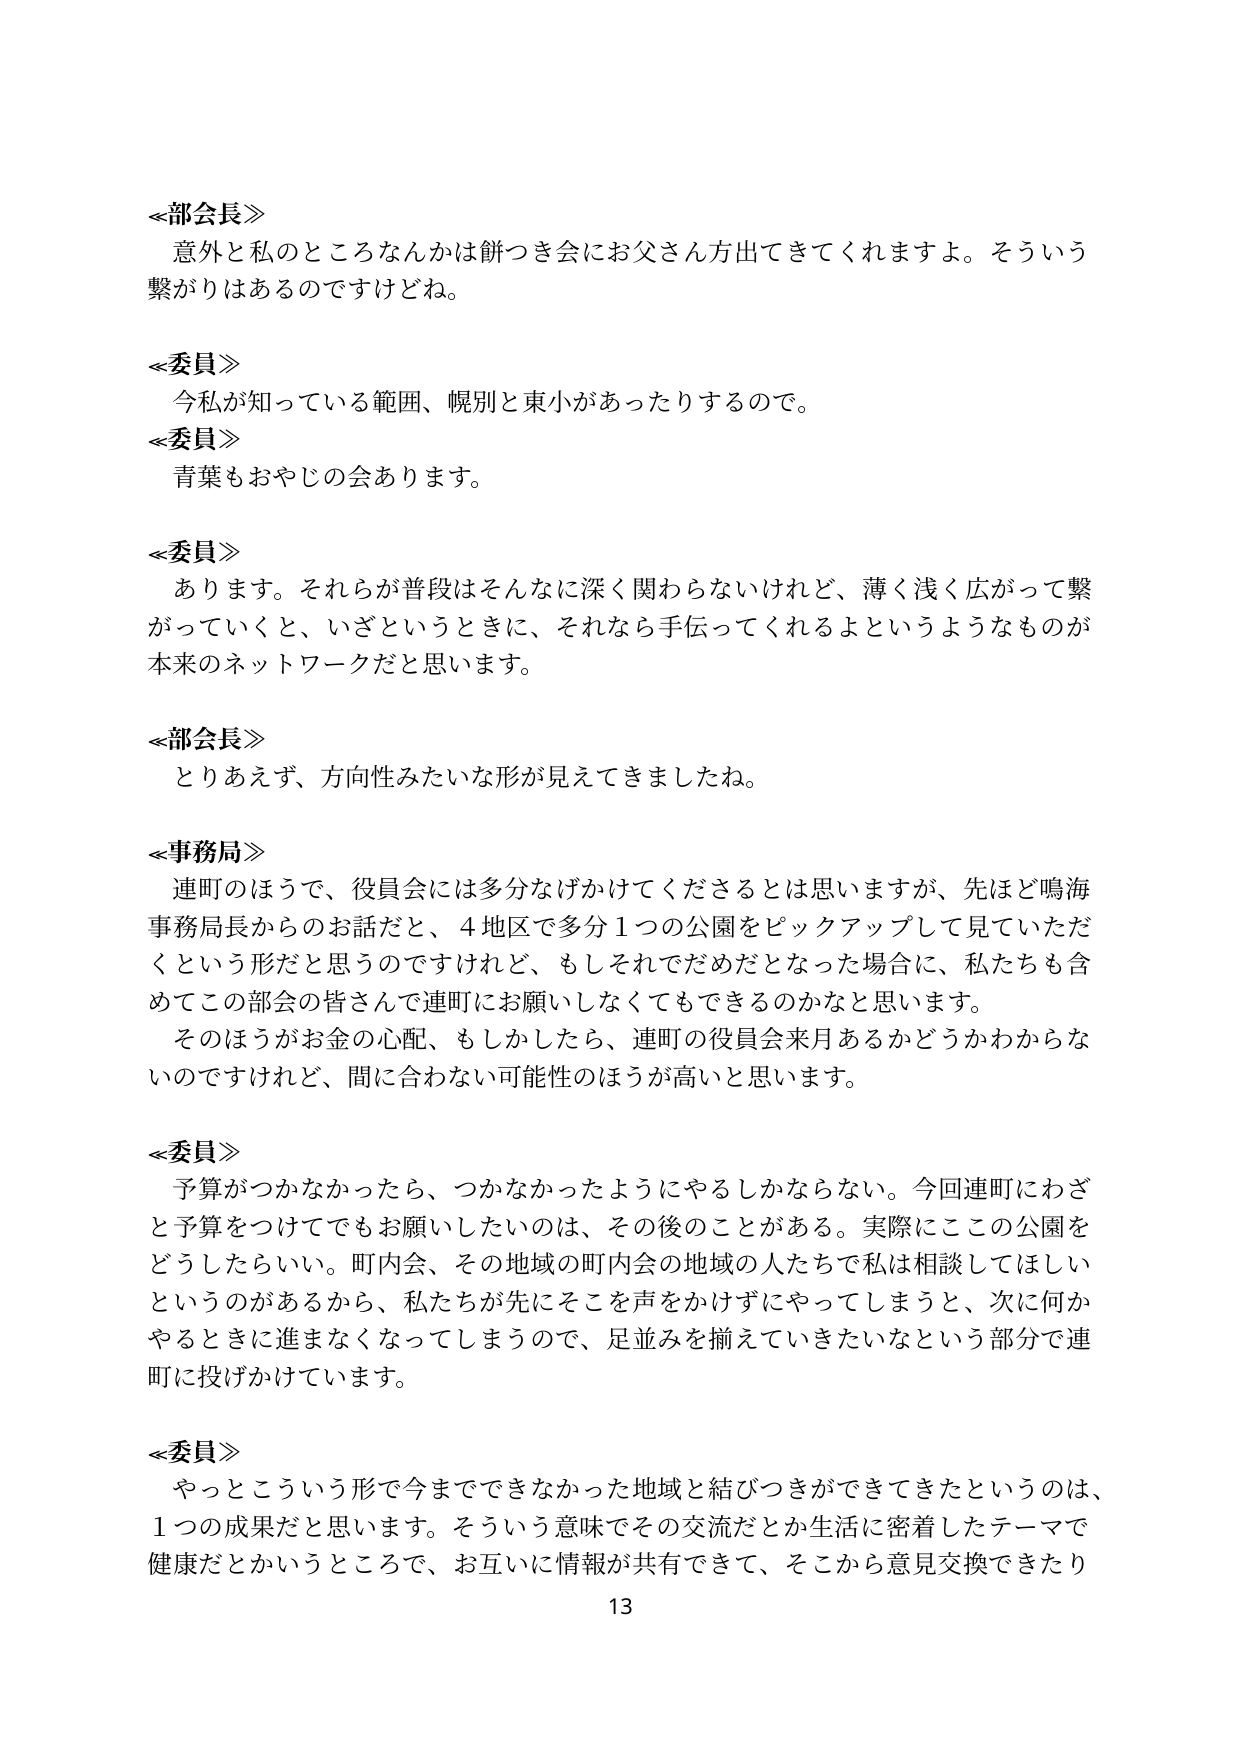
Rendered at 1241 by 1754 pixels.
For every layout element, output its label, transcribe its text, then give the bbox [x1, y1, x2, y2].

text そのほうがお金の心配、もしかしたら、連町の役員会来月あるかどうかわからないのですけれど、間に合わない可能性のほうが高いと思います。 [148, 1019, 1092, 1094]
text 青葉もおやじの会あります。 [148, 457, 1092, 494]
text あります。それらが普段はそんなに深く関わらないけれど、薄く浅く広がって繋がっていくと、いざというときに、それなら手伝ってくれるよというようなものが本来のネットワークだと思います。 [148, 569, 1092, 682]
text ≪委員≫ [148, 1132, 1092, 1169]
text とりあえず、方向性みたいな形が見えてきましたね。 [148, 757, 1092, 794]
text ≪委員≫ [148, 1432, 1092, 1469]
text ≪委員≫ [148, 344, 1092, 382]
text ≪部会長≫ [148, 719, 1092, 757]
text ≪委員≫ [148, 532, 1092, 569]
text ≪事務局≫ [148, 832, 1092, 869]
text 予算がつかなかったら、つかなかったようにやるしかならない。今回連町にわざと予算をつけてでもお願いしたいのは、その後のことがある。実際にここの公園をどうしたらいい。町内会、その地域の町内会の地域の人たちで私は相談してほしいというのがあるから、私たちが先にそこを声をかけずにやってしまうと、次に何かやるときに進まなくなってしまうので、足並みを揃えていきたいなという部分で連町に投げかけています。 [148, 1169, 1092, 1394]
text 今私が知っている範囲、幌別と東小があったりするので。 [148, 382, 1092, 419]
text ≪委員≫ [148, 419, 1092, 457]
text ≪部会長≫ [148, 194, 1092, 232]
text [148, 1469, 1092, 1582]
text 意外と私のところなんかは餅つき会にお父さん方出てきてくれますよ。そういう繋がりはあるのですけどね。 [148, 232, 1092, 307]
text 連町のほうで、役員会には多分なげかけてくださるとは思いますが、先ほど鳴海事務局長からのお話だと、４地区で多分１つの公園をピックアップして見ていただくという形だと思うのですけれど、もしそれでだめだとなった場合に、私たちも含めてこの部会の皆さんで連町にお願いしなくてもできるのかなと思います。 [148, 869, 1092, 1019]
